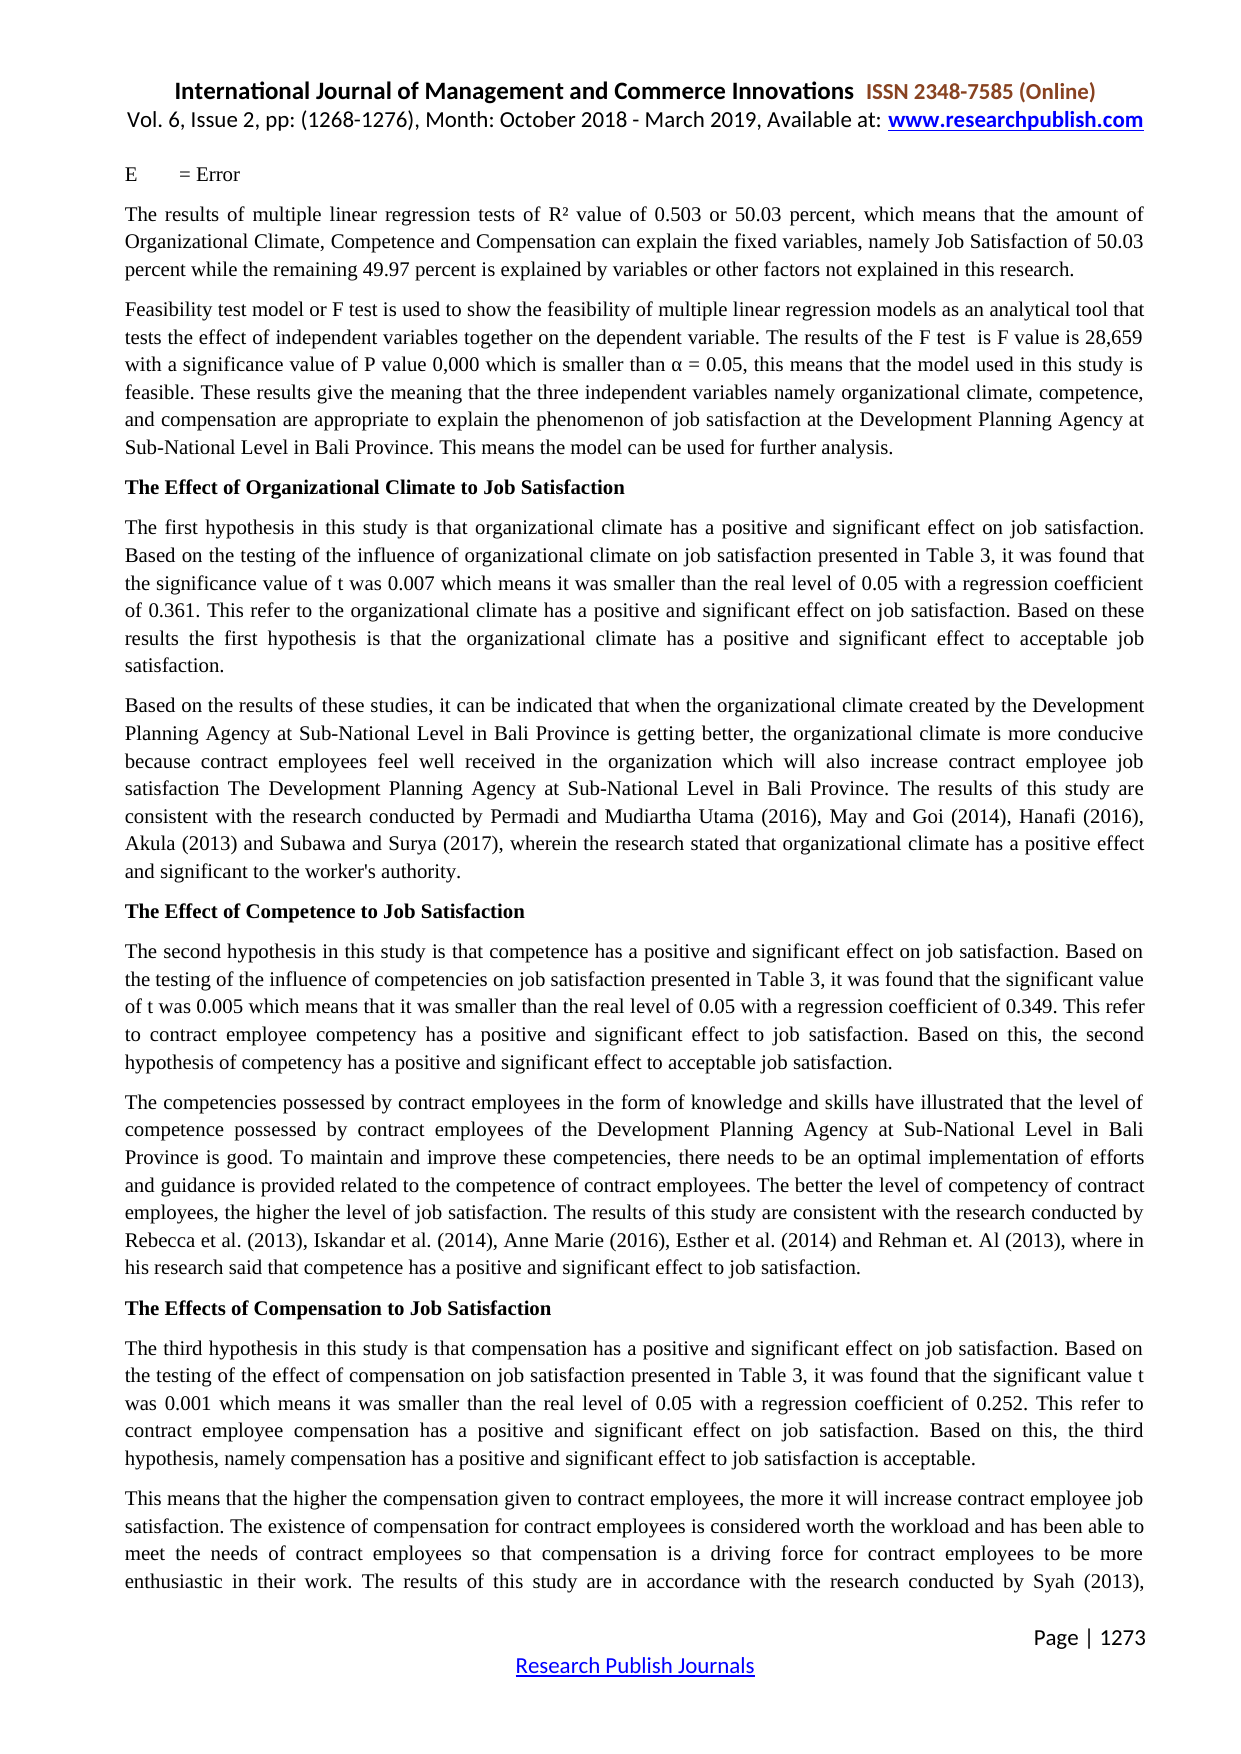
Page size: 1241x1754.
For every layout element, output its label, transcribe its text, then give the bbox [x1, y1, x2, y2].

text The first hypothesis in this study is that organizational climate has a positive and significant effect on job satisfaction. Based on the testing of the influence of organizational climate on job satisfaction presented in Table 3, it was found that the significance value of t was 0.007 which means it was smaller than the real level of 0.05 with a regression coefficient of 0.361. This refer to the organizational climate has a positive and significant effect on job satisfaction. Based on these results the first hypothesis is that the organizational climate has a positive and significant effect to acceptable job satisfaction. [124, 515, 1146, 677]
text The Effect of Competence to Job Satisfaction [124, 899, 1146, 923]
text The second hypothesis in this study is that competence has a positive and significant effect on job satisfaction. Based on the testing of the influence of competencies on job satisfaction presented in Table 3, it was found that the significant value of t was 0.005 which means that it was smaller than the real level of 0.05 with a regression coefficient of 0.349. This refer to contract employee competency has a positive and significant effect to job satisfaction. Based on this, the second hypothesis of competency has a positive and significant effect to acceptable job satisfaction. [124, 939, 1146, 1074]
text Based on the results of these studies, it can be indicated that when the organizational climate created by the Development Planning Agency at Sub-National Level in Bali Province is getting better, the organizational climate is more conducive because contract employees feel well received in the organization which will also increase contract employee job satisfaction The Development Planning Agency at Sub-National Level in Bali Province. The results of this study are consistent with the research conducted by Permadi and Mudiartha Utama (2016), May and Goi (2014), Hanafi (2016), Akula (2013) and Subawa and Surya (2017), wherein the research stated that organizational climate has a positive effect and significant to the worker's authority. [124, 693, 1146, 883]
text The competencies possessed by contract employees in the form of knowledge and skills have illustrated that the level of competence possessed by contract employees of the Development Planning Agency at Sub-National Level in Bali Province is good. To maintain and improve these competencies, there needs to be an optimal implementation of efforts and guidance is provided related to the competence of contract employees. The better the level of competency of contract employees, the higher the level of job satisfaction. The results of this study are consistent with the research conducted by Rebecca et al. (2013), Iskandar et al. (2014), Anne Marie (2016), Esther et al. (2014) and Rehman et. Al (2013), where in his research said that competence has a positive and significant effect to job satisfaction. [124, 1090, 1146, 1279]
text The Effect of Organizational Climate to Job Satisfaction [124, 475, 1146, 499]
text The third hypothesis in this study is that compensation has a positive and significant effect on job satisfaction. Based on the testing of the effect of compensation on job satisfaction presented in Table 3, it was found that the significant value t was 0.001 which means it was smaller than the real level of 0.05 with a regression coefficient of 0.252. This refer to contract employee compensation has a positive and significant effect on job satisfaction. Based on this, the third hypothesis, namely compensation has a positive and significant effect to job satisfaction is acceptable. [124, 1336, 1146, 1470]
text The Effects of Compensation to Job Satisfaction [124, 1295, 1146, 1319]
text E = Error [124, 162, 1146, 186]
text The results of multiple linear regression tests of R² value of 0.503 or 50.03 percent, which means that the amount of Organizational Climate, Competence and Compensation can explain the fixed variables, namely Job Satisfaction of 50.03 percent while the remaining 49.97 percent is explained by variables or other factors not explained in this research. [124, 202, 1146, 281]
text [124, 1486, 1146, 1593]
text Feasibility test model or F test is used to show the feasibility of multiple linear regression models as an analytical tool that tests the effect of independent variables together on the dependent variable. The results of the F test is F value is 28,659 with a significance value of P value 0,000 which is smaller than α = 0.05, this means that the model used in this study is feasible. These results give the meaning that the three independent variables namely organizational climate, competence, and compensation are appropriate to explain the phenomenon of job satisfaction at the Development Planning Agency at Sub-National Level in Bali Province. This means the model can be used for further analysis. [124, 297, 1146, 459]
